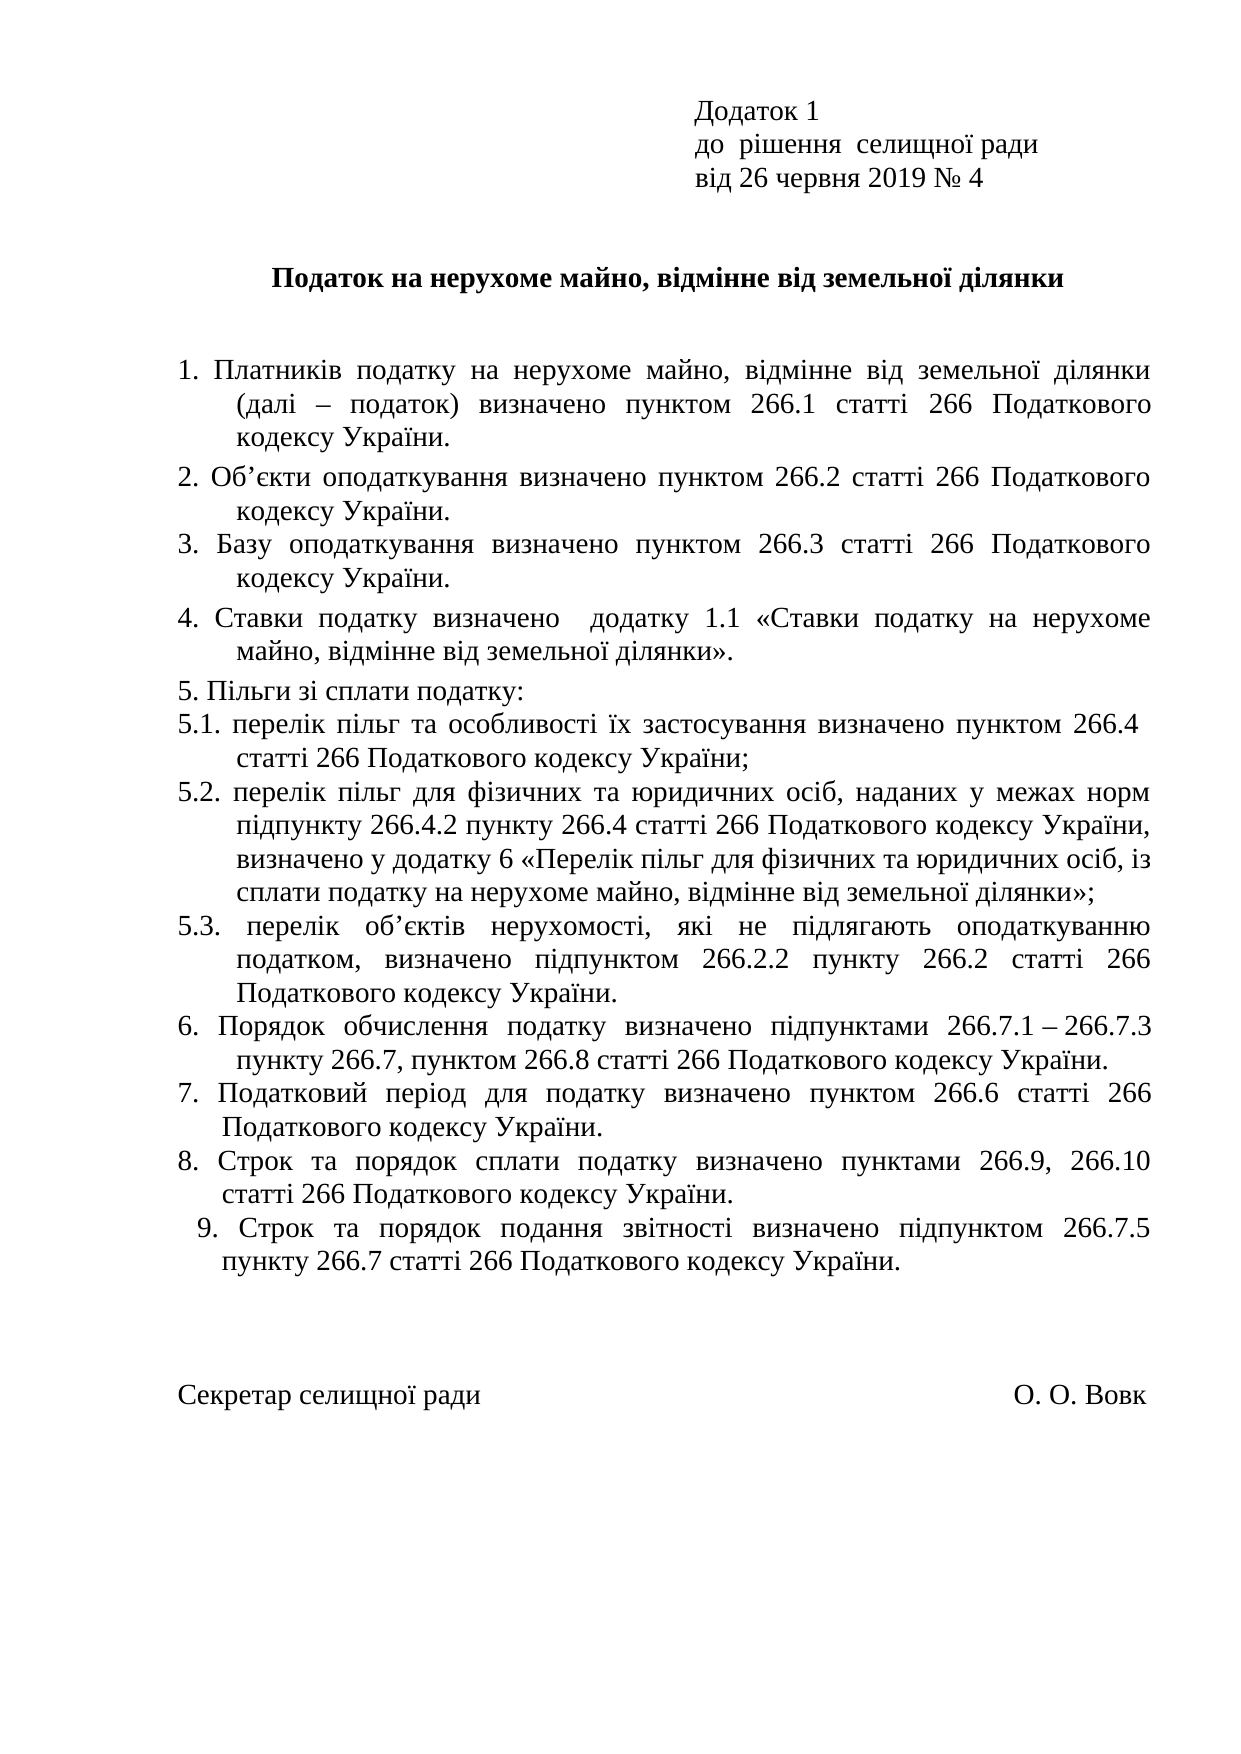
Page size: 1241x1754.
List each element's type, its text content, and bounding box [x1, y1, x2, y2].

text від 26 червня 2019 № 4 [177, 160, 1148, 193]
text Податок на нерухоме майно, відмінне від земельної ділянки [177, 260, 1152, 294]
text 2. Об’єкти оподаткування визначено пунктом 266.2 статті 266 Податкового кодексу України. [177, 459, 1152, 526]
text 5.2. перелік пільг для фізичних та юридичних осіб, наданих у межах норм підпункту 266.4.2 пункту 266.4 статті 266 Податкового кодексу України, визначено у додатку 6 «Перелік пільг для фізичних та юридичних осіб, із сплати податку на нерухоме майно, відмінне від земельної ділянки»; [177, 774, 1152, 908]
subtitle 1. Платників податку на нерухоме майно, відмінне від земельної ділянки (далі – податок) визначено пунктом 266.1 статті 266 Податкового кодексу України. [177, 352, 1152, 453]
text 9. Строк та порядок подання звітності визначено підпунктом 266.7.5 пункту 266.7 статті 266 Податкового кодексу України. [177, 1210, 1152, 1277]
text 5.3. перелік об’єктів нерухомості, які не підлягають оподаткуванню податком, визначено підпунктом 266.2.2 пункту 266.2 статті 266 Податкового кодексу України. [177, 908, 1152, 1008]
text 5.1. перелік пільг та особливості їх застосування визначено пунктом 266.4 статті 266 Податкового кодексу України; [177, 707, 1152, 774]
subtitle 4. Ставки податку визначено додатку 1.1 «Ставки податку на нерухоме майно, відмінне від земельної ділянки». [177, 600, 1152, 667]
text 7. Податковий період для податку визначено пунктом 266.6 статті 266 Податкового кодексу України. [177, 1076, 1152, 1143]
text 6. Порядок обчислення податку визначено підпунктами 266.7.1 – 266.7.3 пункту 266.7, пунктом 266.8 статті 266 Податкового кодексу України. [177, 1008, 1152, 1076]
text 8. Строк та порядок сплати податку визначено пунктами 266.9, 266.10 статті 266 Податкового кодексу України. [177, 1143, 1152, 1210]
text Додаток 1 [694, 93, 1148, 126]
text Секретар селищної ради О. О. Вовк [177, 1377, 1152, 1411]
text до рішення селищної ради [177, 126, 1148, 160]
text 5. Пільги зі сплати податку: [177, 673, 1152, 707]
subtitle 3. Базу оподаткування визначено пунктом 266.3 статті 266 Податкового кодексу України. [177, 526, 1152, 593]
